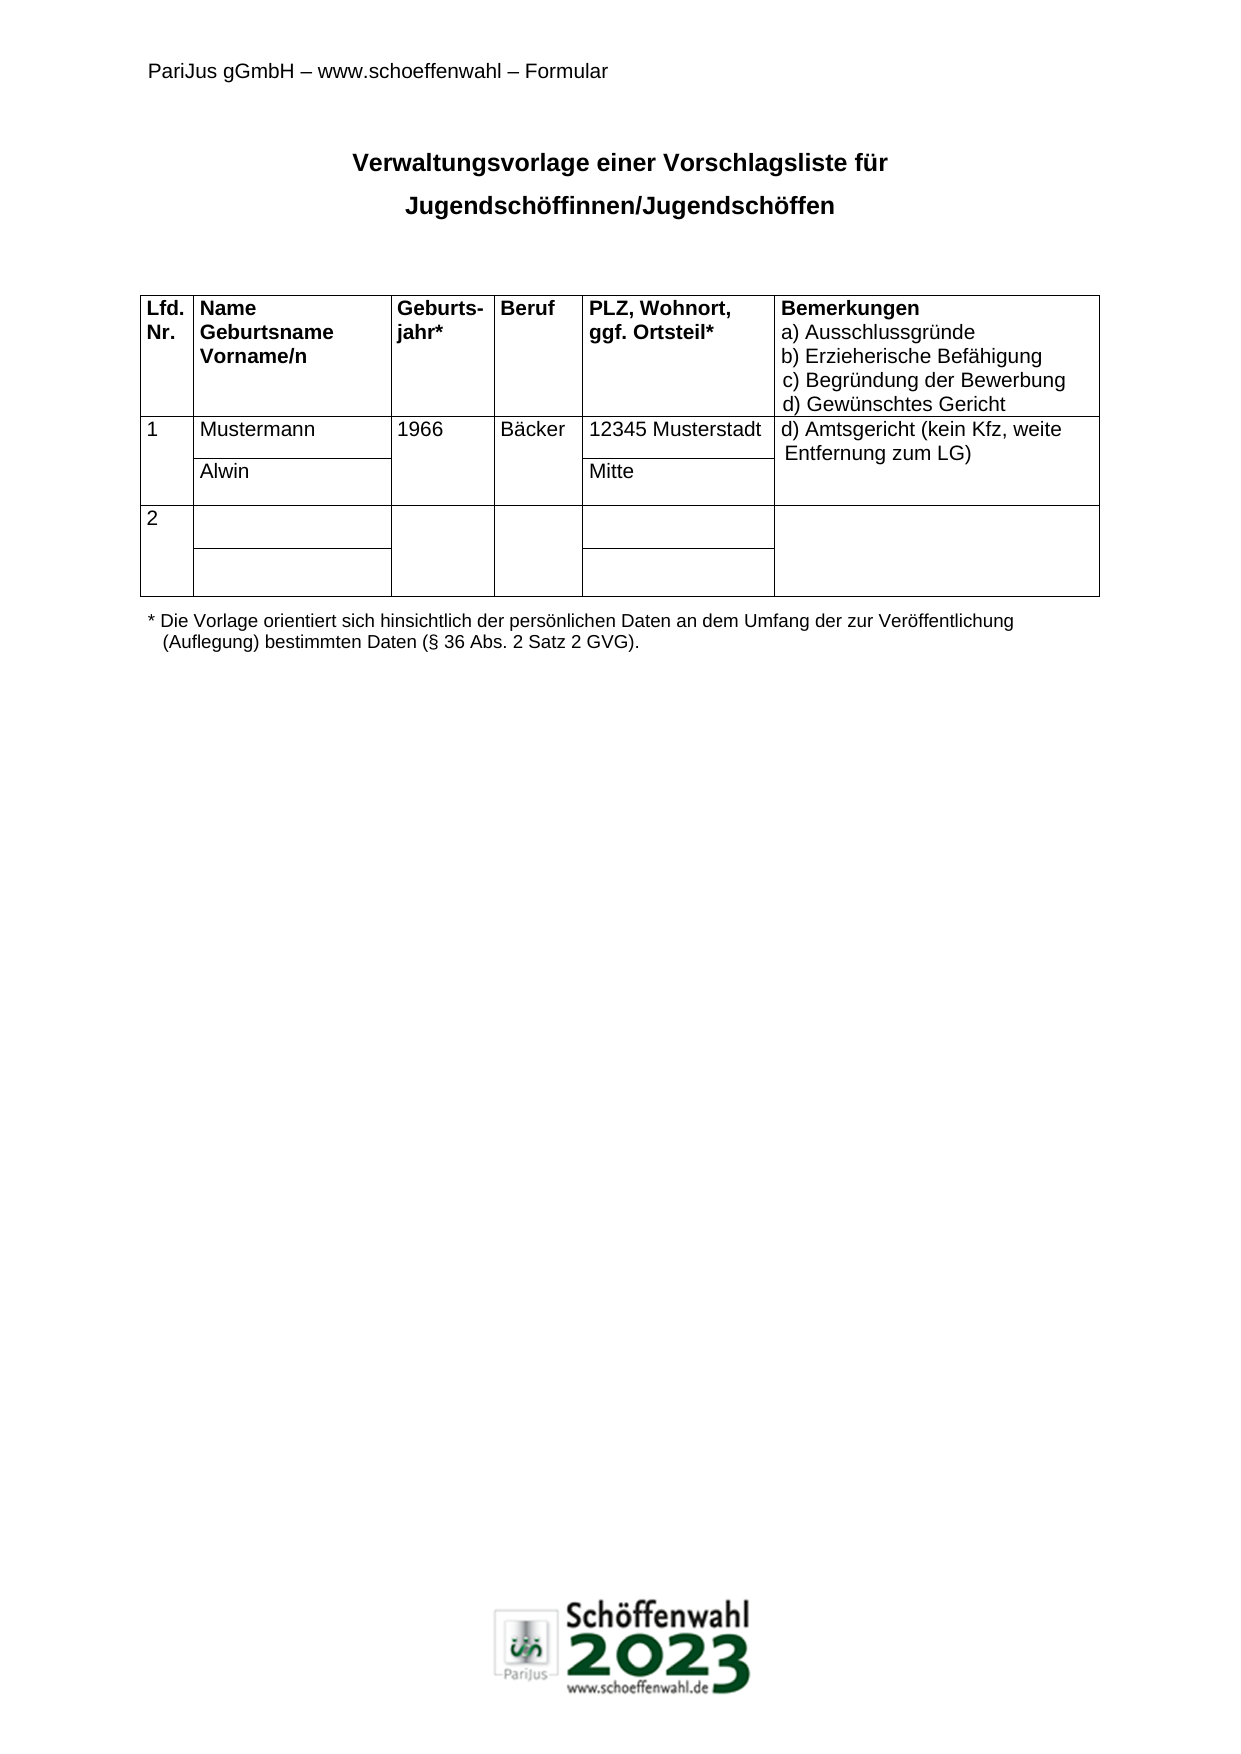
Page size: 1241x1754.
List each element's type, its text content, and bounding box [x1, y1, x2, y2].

table_cell 1 [141, 417, 193, 505]
table_header Lfd. Nr. [141, 296, 193, 416]
table_cell [495, 506, 582, 596]
table_cell Mustermann [194, 417, 391, 458]
text Verwaltungsvorlage einer Vorschlagsliste für Jugendschöffinnen/Jugendschöffen [148, 148, 1092, 219]
table_header Beruf [495, 296, 582, 416]
table_header Name Geburtsname Vorname/n [194, 296, 391, 416]
table_cell [583, 549, 774, 596]
table_cell [775, 506, 1099, 596]
picture [488, 1597, 753, 1695]
table_cell 1966 [392, 417, 494, 505]
table_cell [583, 506, 774, 548]
table_cell 12345 Musterstadt [583, 417, 774, 458]
table_header Bemerkungen a) Ausschlussgründe b) Erzieherische Befähigung c) Begründung der Bewerbung d) Gewünschtes Gericht [775, 296, 1099, 416]
table_cell [194, 549, 391, 596]
text * Die Vorlage orientiert sich hinsichtlich der persönlichen Daten an dem Umfang der zur Veröffentlichung (Auflegung) bestimmten Daten (§ 36 Abs. 2 Satz 2 GVG). [148, 609, 1092, 653]
table_cell Mitte [583, 459, 774, 505]
table_cell [392, 506, 494, 596]
table_cell [194, 506, 391, 548]
table_cell 2 [141, 506, 193, 596]
table_header PLZ, Wohnort, ggf. Ortsteil* [583, 296, 774, 416]
table_cell d) Amtsgericht (kein Kfz, weite Entfernung zum LG) [775, 417, 1099, 505]
table_header Geburts-jahr* [392, 296, 494, 416]
table_cell Alwin [194, 459, 391, 505]
table_cell Bäcker [495, 417, 582, 505]
